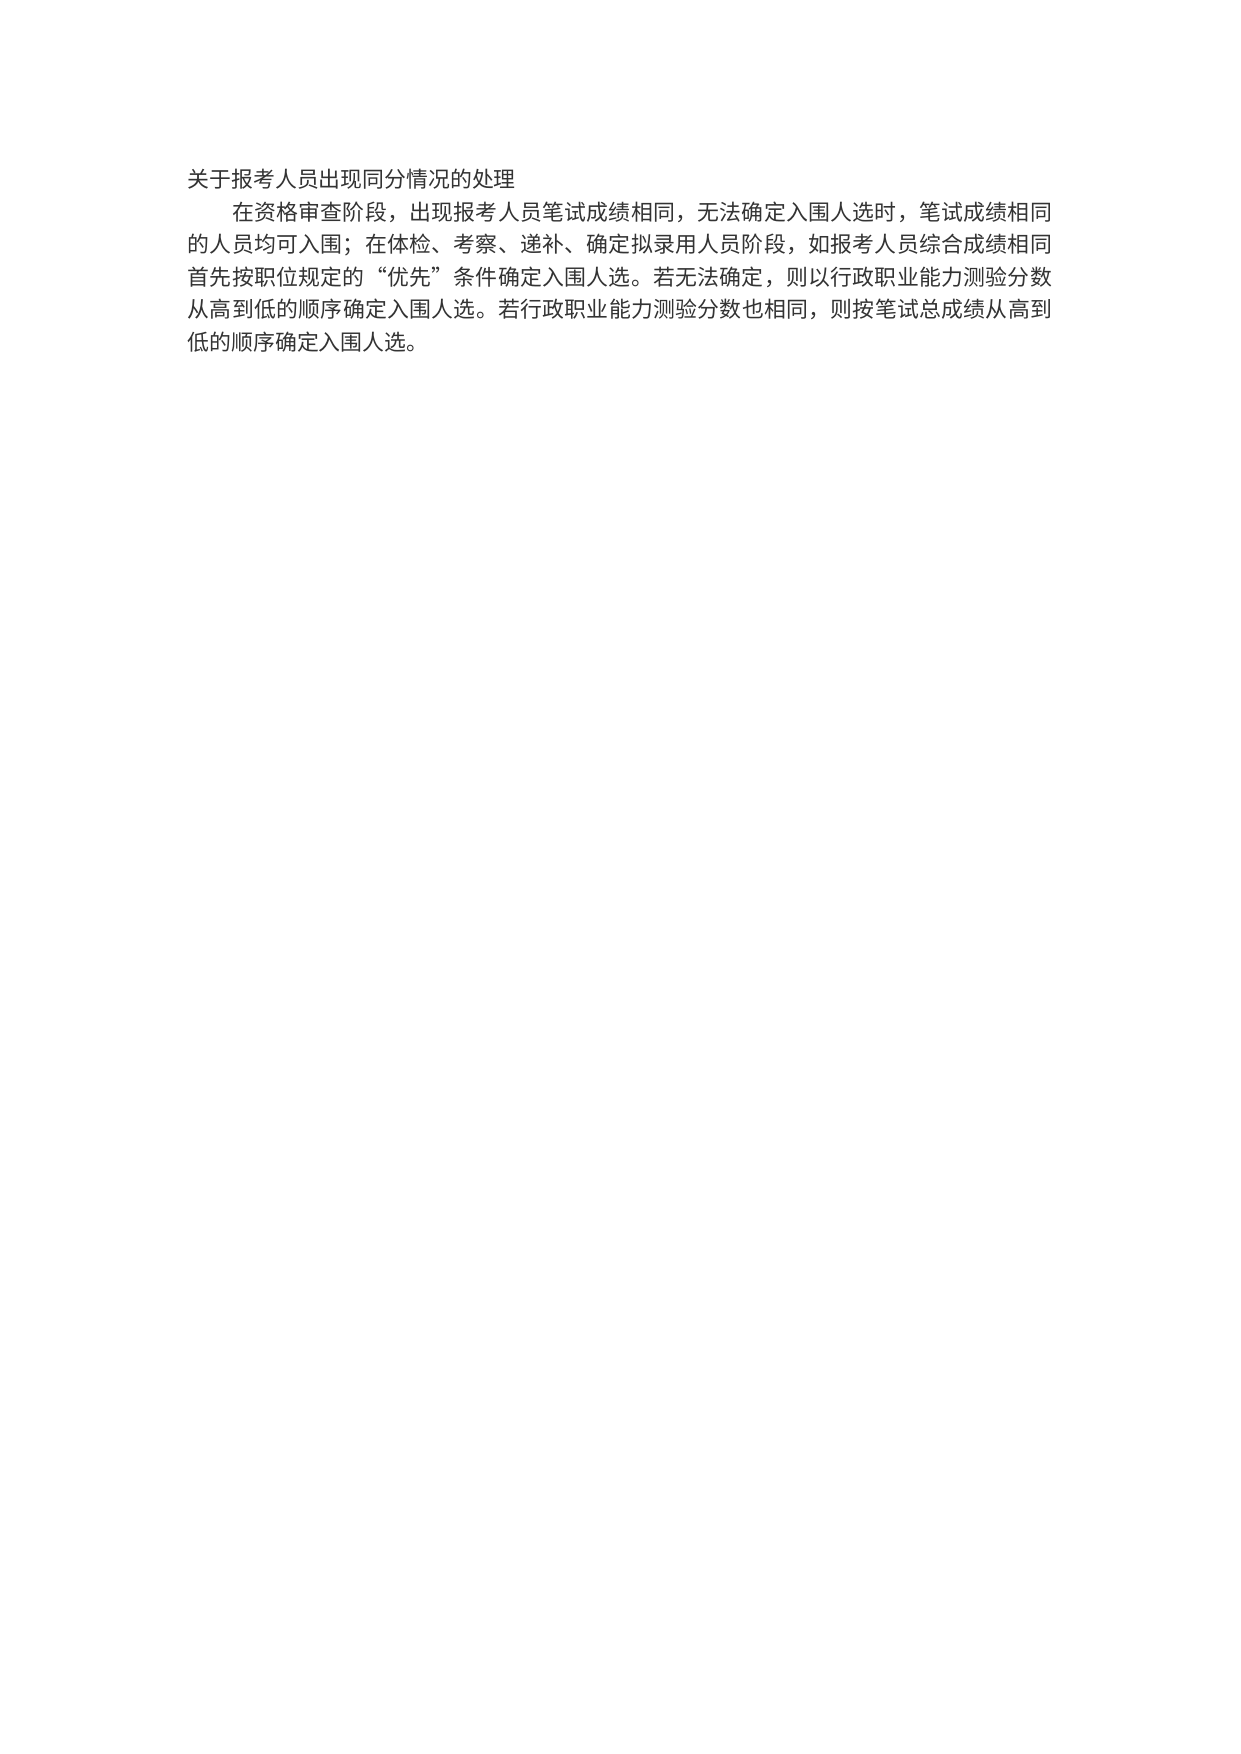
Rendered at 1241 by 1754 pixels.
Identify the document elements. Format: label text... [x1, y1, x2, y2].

text 关于报考人员出现同分情况的处理 在资格审查阶段，出现报考人员笔试成绩相同，无法确定入围人选时，笔试成绩相同的人员均可入围；在体检、考察、递补、确定拟录用人员阶段，如报考人员综合成绩相同，首先按职位规定的“优先”条件确定入围人选。若无法确定，则以行政职业能力测验分数从高到低的顺序确定入围人选。若行政职业能力测验分数也相同，则按笔试总成绩从高到低的顺序确定入围人选。 [187, 162, 1053, 357]
